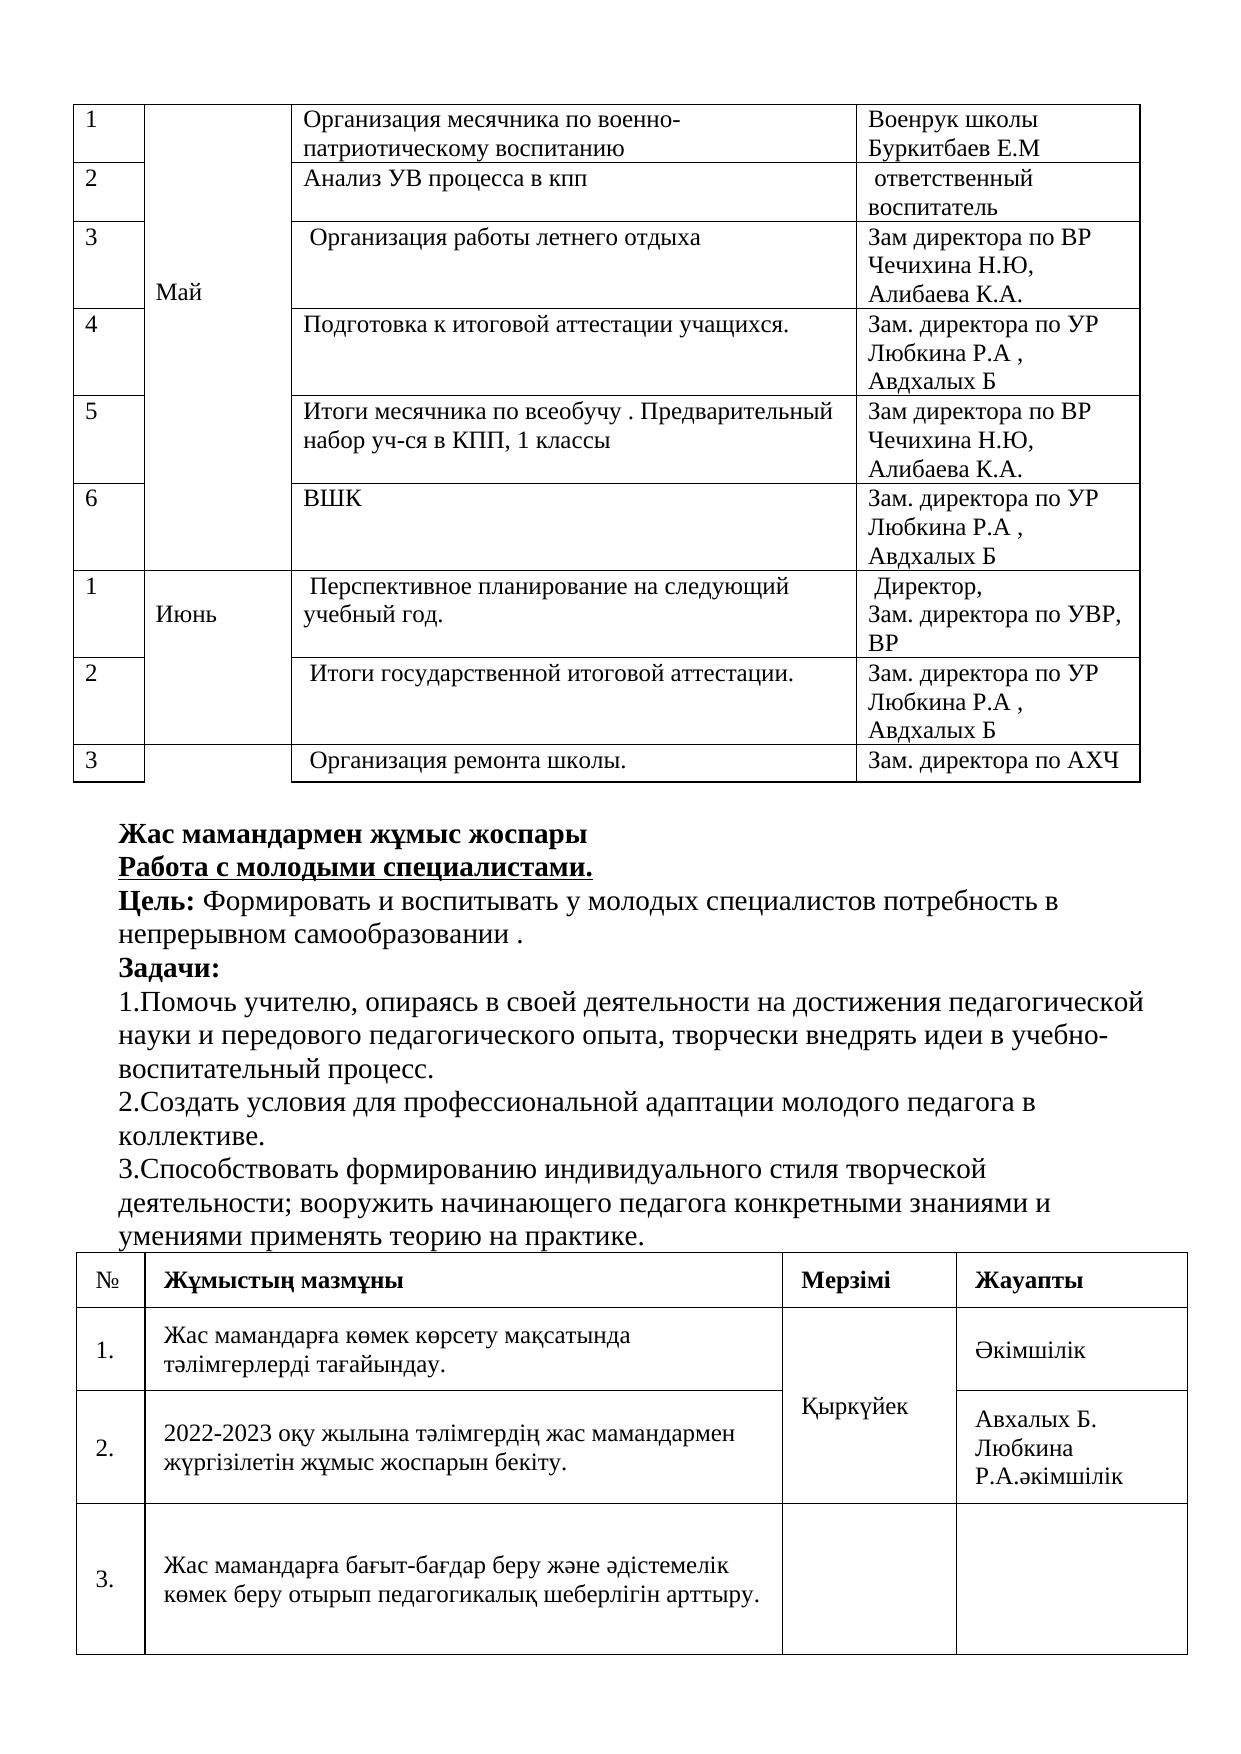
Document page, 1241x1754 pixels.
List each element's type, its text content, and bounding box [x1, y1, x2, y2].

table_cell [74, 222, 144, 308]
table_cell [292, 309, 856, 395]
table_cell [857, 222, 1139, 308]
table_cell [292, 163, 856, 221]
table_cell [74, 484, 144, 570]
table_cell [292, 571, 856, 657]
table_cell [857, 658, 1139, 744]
text Задачи: [118, 950, 1152, 984]
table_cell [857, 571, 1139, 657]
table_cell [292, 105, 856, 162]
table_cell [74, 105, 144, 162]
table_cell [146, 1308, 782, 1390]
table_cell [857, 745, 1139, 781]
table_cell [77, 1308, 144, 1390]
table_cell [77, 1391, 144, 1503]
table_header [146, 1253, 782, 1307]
text Работа с молодыми специалистами. [118, 849, 1152, 883]
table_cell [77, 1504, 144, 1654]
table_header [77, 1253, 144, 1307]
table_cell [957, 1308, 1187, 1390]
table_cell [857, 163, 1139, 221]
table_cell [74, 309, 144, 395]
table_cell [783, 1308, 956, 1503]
text 2.Создать условия для профессиональной адаптации молодого педагога в коллективе. [118, 1084, 1152, 1151]
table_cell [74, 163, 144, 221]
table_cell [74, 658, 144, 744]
text 3.Способствовать формированию индивидуального стиля творческой деятельности; вооружить начинающего педагога конкретными знаниями и умениями применять теорию на практике. [118, 1151, 1152, 1252]
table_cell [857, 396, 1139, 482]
text Цель: Формировать и воспитывать у молодых специалистов потребность в непрерывном самообразовании . [118, 883, 1152, 950]
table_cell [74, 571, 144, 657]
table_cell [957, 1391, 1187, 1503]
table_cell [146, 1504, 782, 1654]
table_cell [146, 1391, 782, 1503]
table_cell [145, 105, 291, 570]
text Жас мамандармен жұмыс жоспары [118, 816, 1152, 849]
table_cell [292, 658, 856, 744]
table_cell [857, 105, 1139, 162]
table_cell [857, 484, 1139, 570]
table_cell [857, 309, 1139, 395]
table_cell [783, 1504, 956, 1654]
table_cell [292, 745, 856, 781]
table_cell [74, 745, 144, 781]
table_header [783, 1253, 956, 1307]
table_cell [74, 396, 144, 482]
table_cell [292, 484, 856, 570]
text 1.Помочь учителю, опираясь в своей деятельности на достижения педагогической науки и передового педагогического опыта, творчески внедрять идеи в учебно-воспитательный процесс. [118, 984, 1152, 1084]
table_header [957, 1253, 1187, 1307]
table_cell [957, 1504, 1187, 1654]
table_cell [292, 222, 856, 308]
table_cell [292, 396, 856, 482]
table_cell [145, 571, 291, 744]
